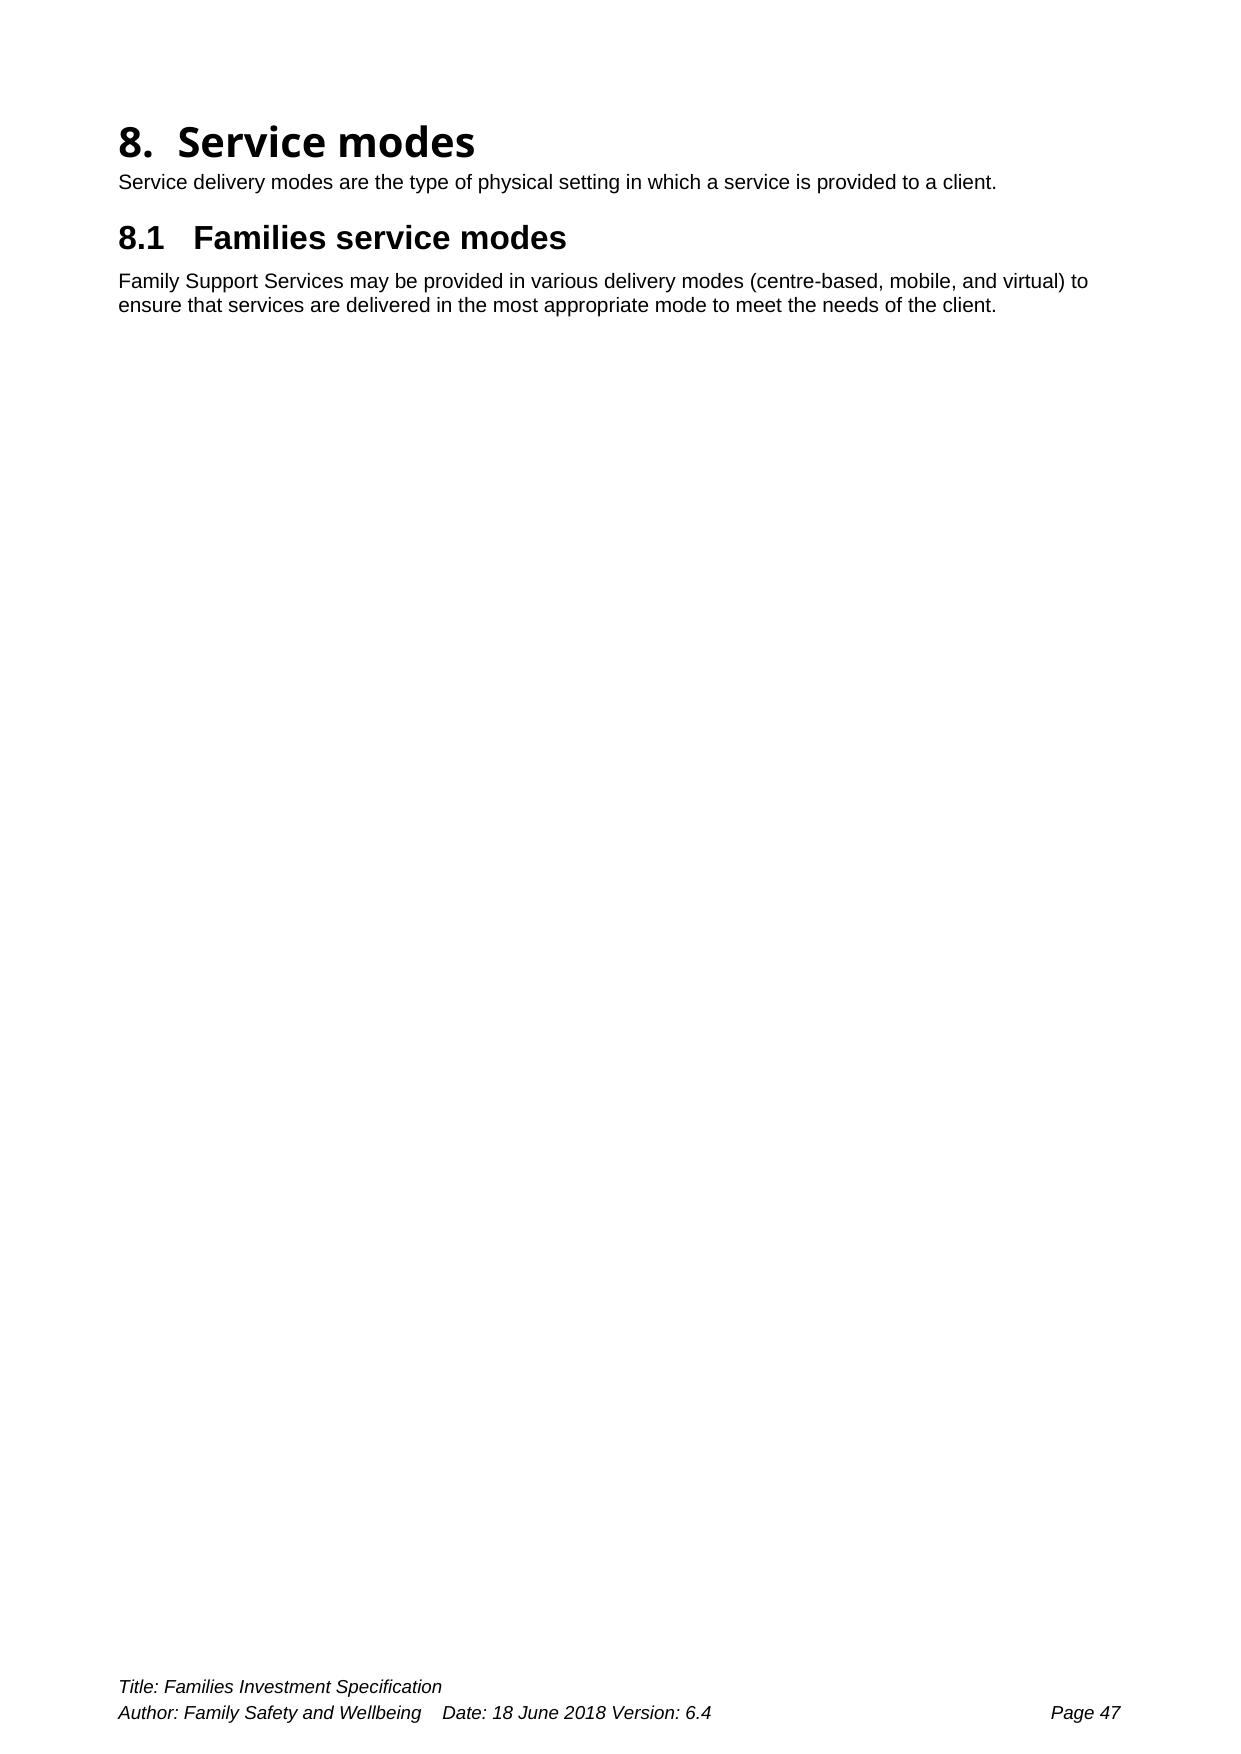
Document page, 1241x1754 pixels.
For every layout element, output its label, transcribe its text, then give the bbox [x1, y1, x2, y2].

text Service delivery modes are the type of physical setting in which a service is provided to a client. [118, 169, 1122, 193]
subtitle 8. Service modes [118, 113, 1122, 169]
text Family Support Services may be provided in various delivery modes (centre-based, mobile, and virtual) to ensure that services are delivered in the most appropriate mode to meet the needs of the client. [118, 269, 1122, 317]
subtitle 8.1 Families service modes [118, 218, 1122, 257]
